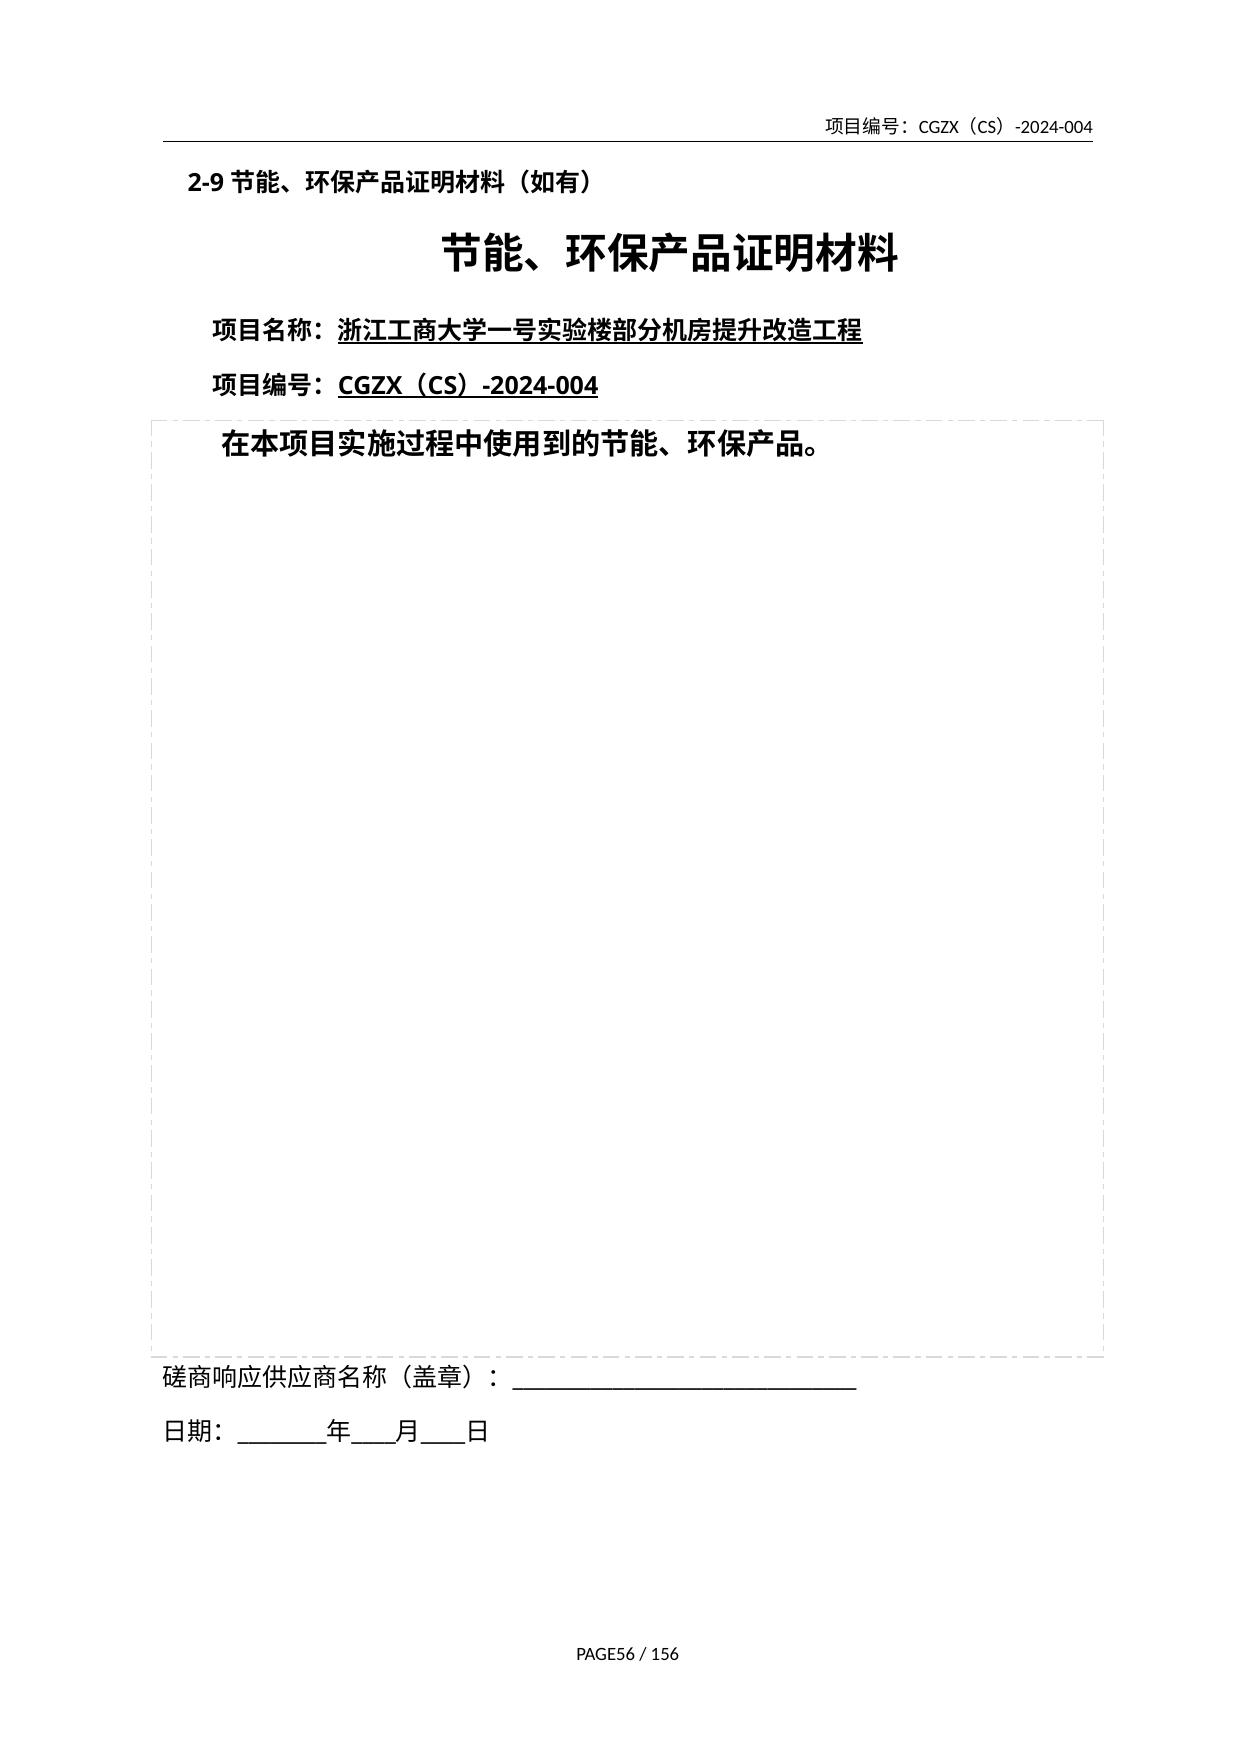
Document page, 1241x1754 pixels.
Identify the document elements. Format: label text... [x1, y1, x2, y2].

subtitle 2-9 节能、环保产品证明材料（如有） [162, 162, 1093, 199]
text 项目名称：浙江工商大学一号实验楼部分机房提升改造工程 [162, 311, 1093, 347]
table_header 在本项目实施过程中使用到的节能、环保产品。 [151, 420, 1104, 1356]
text 日期：________年____月____日 [162, 1412, 1093, 1448]
text 磋商响应供应商名称（盖章）：_______________________________ [162, 1357, 1093, 1394]
text 项目编号：CGZX（CS）-2024-004 [162, 365, 1093, 401]
text 节能、环保产品证明材料 [162, 220, 1093, 281]
